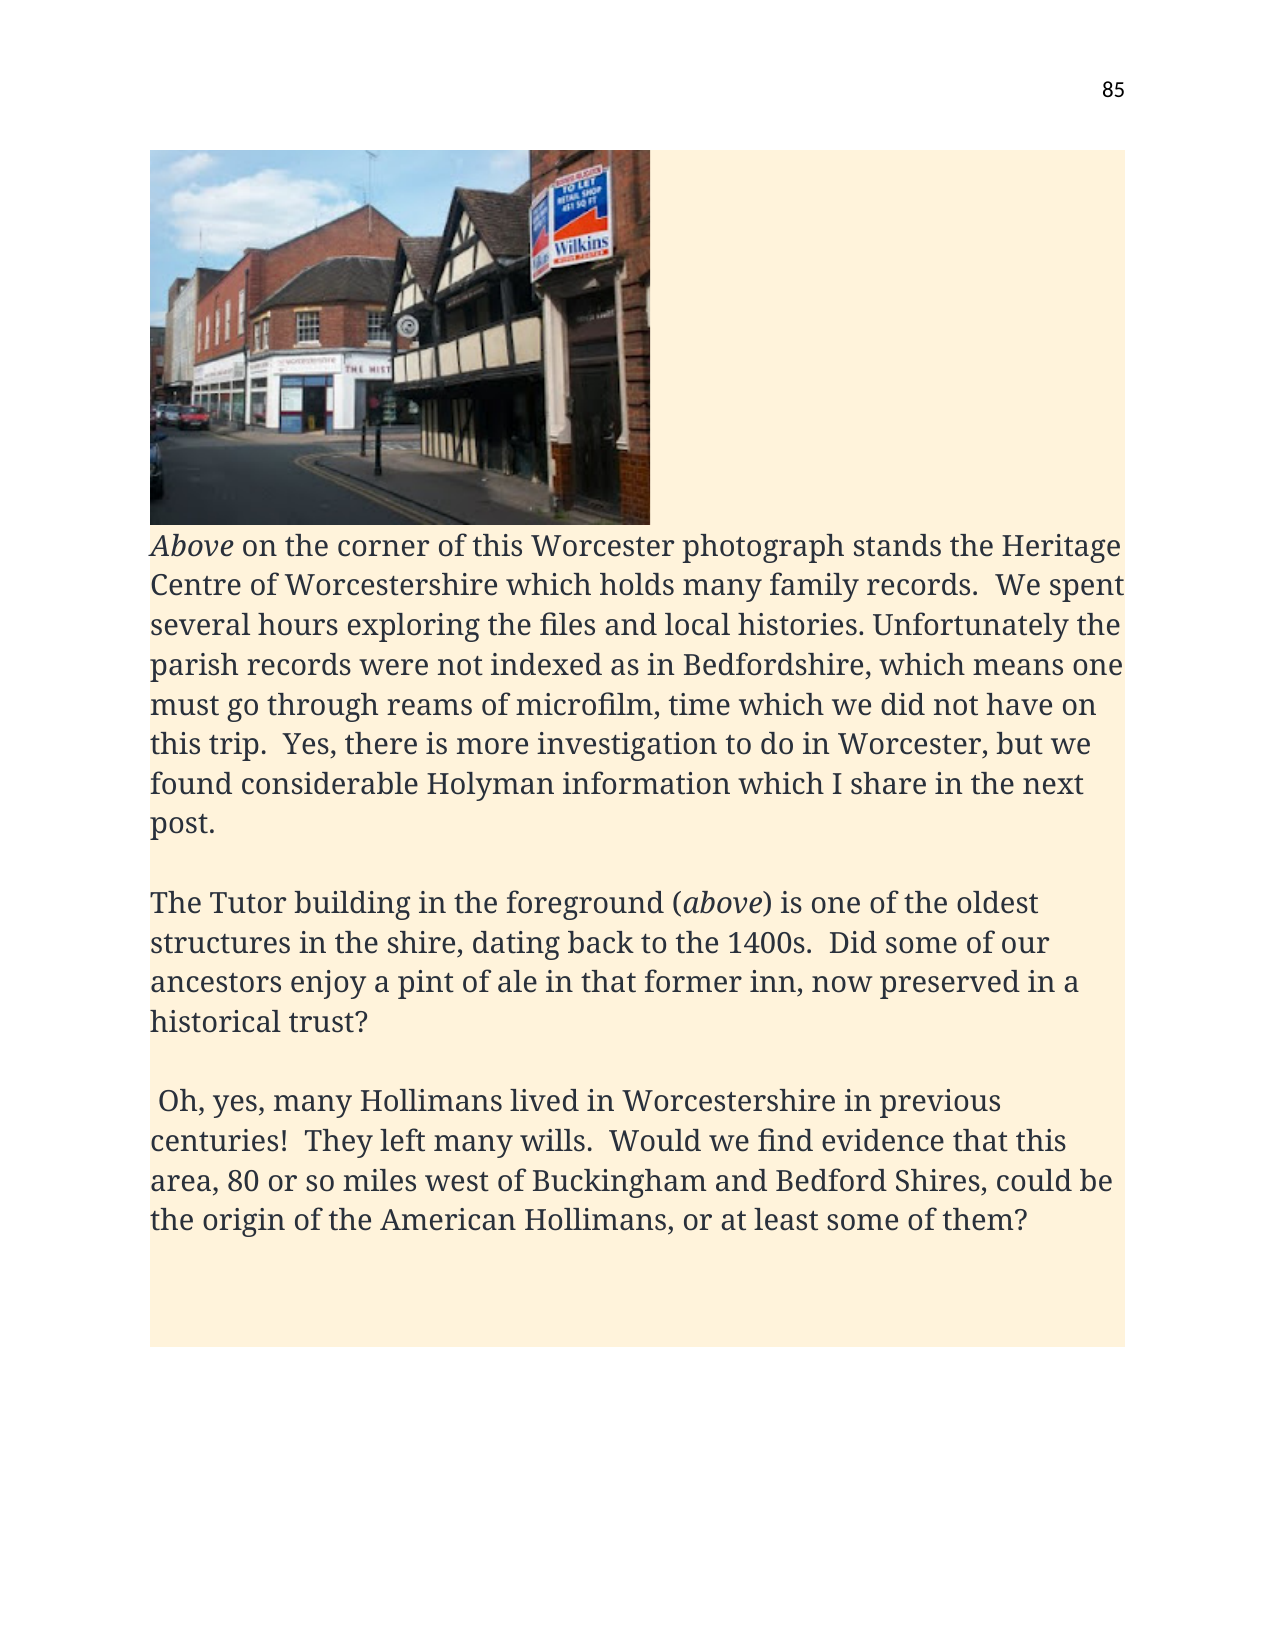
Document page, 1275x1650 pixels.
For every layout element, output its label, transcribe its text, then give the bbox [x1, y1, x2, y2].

text The Tutor building in the foreground (above) is one of the oldest structures in the shire, dating back to the 1400s. Did some of our ancestors enjoy a pint of ale in that former inn, now preserved in a historical trust? [150, 882, 1125, 1041]
picture [150, 150, 650, 525]
text Oh, yes, many Hollimans lived in Worcestershire in previous centuries! They left many wills. Would we find evidence that this area, 80 or so miles west of Buckingham and Bedford Shires, could be the origin of the American Hollimans, or at least some of them? [150, 1081, 1125, 1239]
text Above on the corner of this Worcester photograph stands the Heritage Centre of Worcestershire which holds many family records. We spent several hours exploring the files and local histories. Unfortunately the parish records were not indexed as in Bedfordshire, which means one must go through reams of microfilm, time which we did not have on this trip. Yes, there is more investigation to do in Worcester, but we found considerable Holyman information which I share in the next post. [150, 525, 1125, 842]
